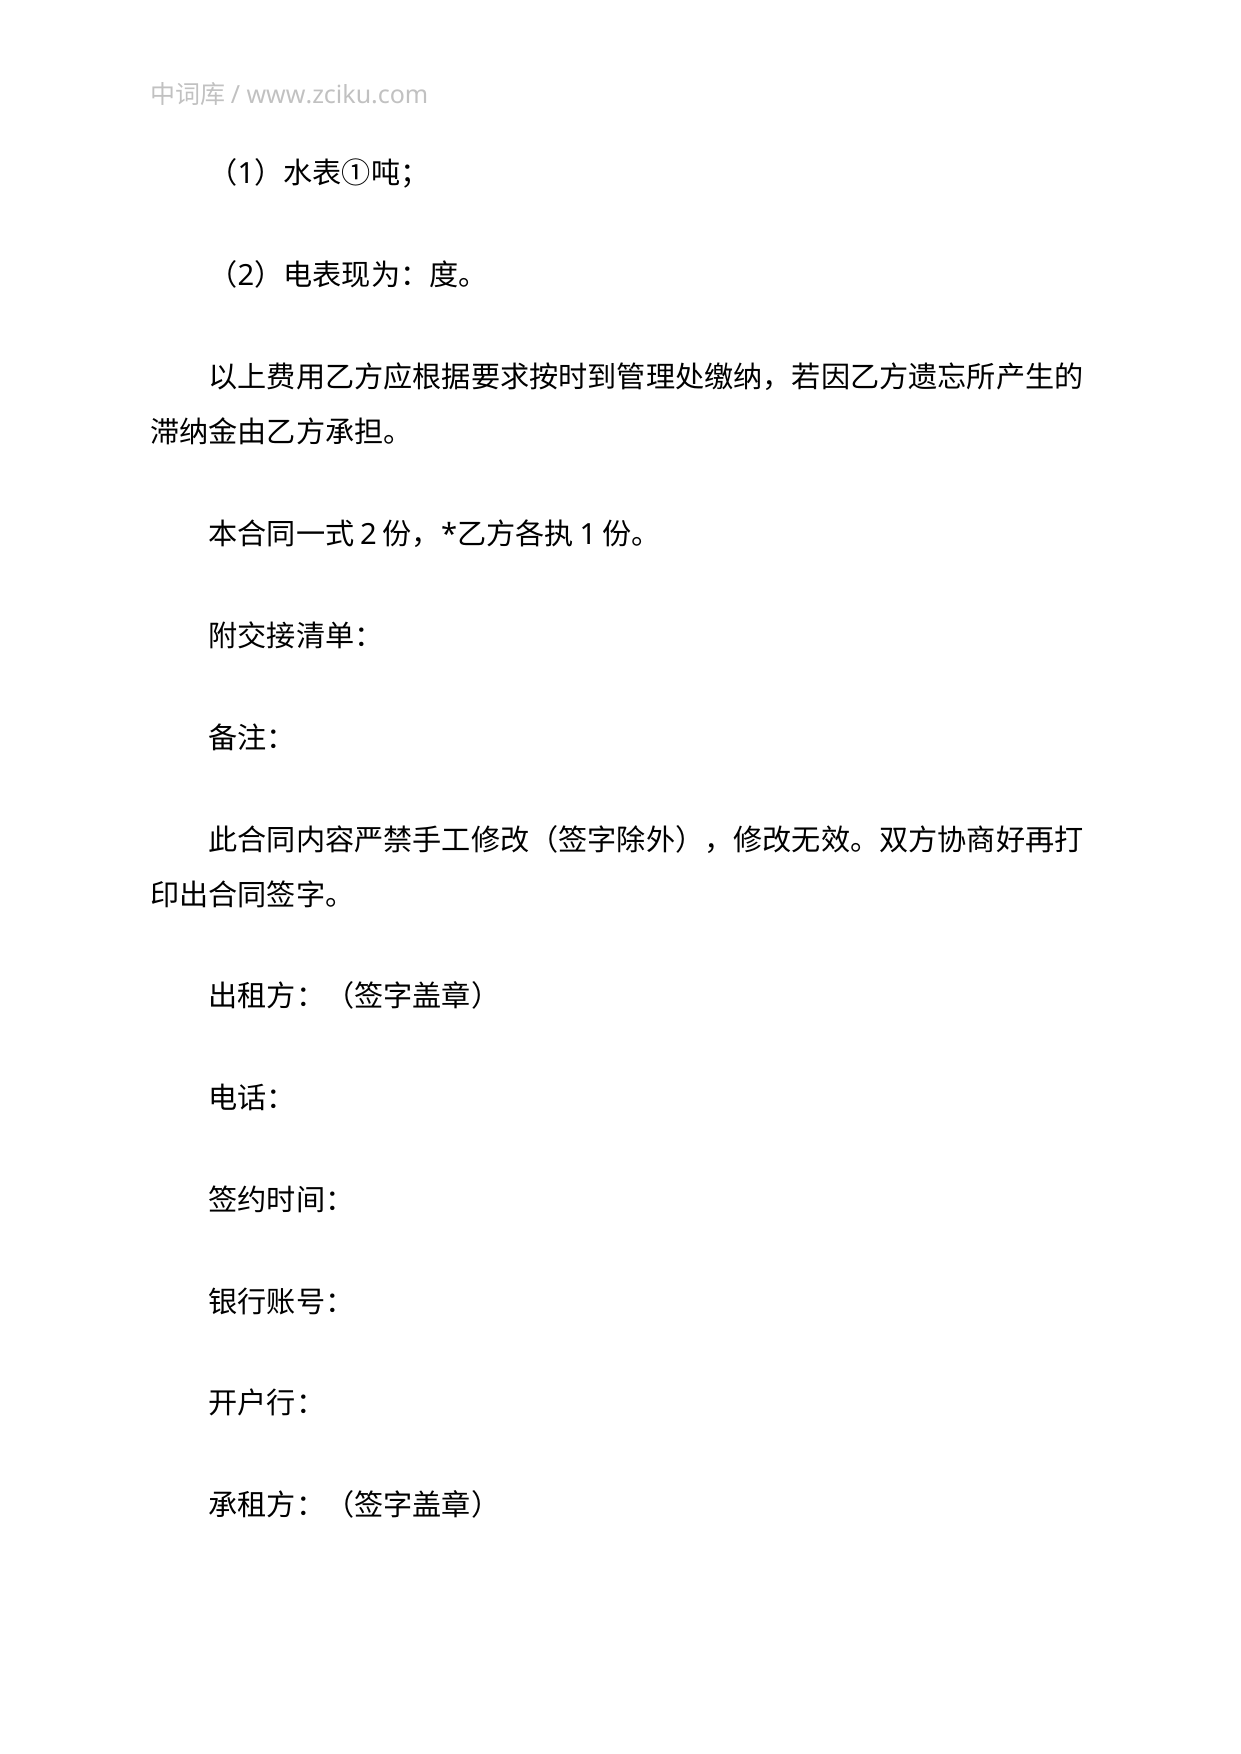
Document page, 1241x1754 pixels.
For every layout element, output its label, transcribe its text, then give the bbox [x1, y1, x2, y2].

text 出租方：（签字盖章） [150, 973, 1090, 1015]
text 此合同内容严禁手工修改（签字除外），修改无效。双方协商好再打印出合同签字。 [150, 816, 1090, 913]
text 电话： [150, 1074, 1090, 1117]
text （1）水表①吨； [150, 150, 1090, 192]
text 附交接清单： [150, 613, 1090, 655]
text 备注： [150, 714, 1090, 757]
text 承租方：（签字盖章） [150, 1482, 1090, 1524]
text 开户行： [150, 1380, 1090, 1422]
text 本合同一式2份，*乙方各执1份。 [150, 511, 1090, 553]
text 签约时间： [150, 1176, 1090, 1219]
text 银行账号： [150, 1278, 1090, 1320]
text （2）电表现为：度。 [150, 252, 1090, 294]
text 以上费用乙方应根据要求按时到管理处缴纳，若因乙方遗忘所产生的滞纳金由乙方承担。 [150, 354, 1090, 451]
